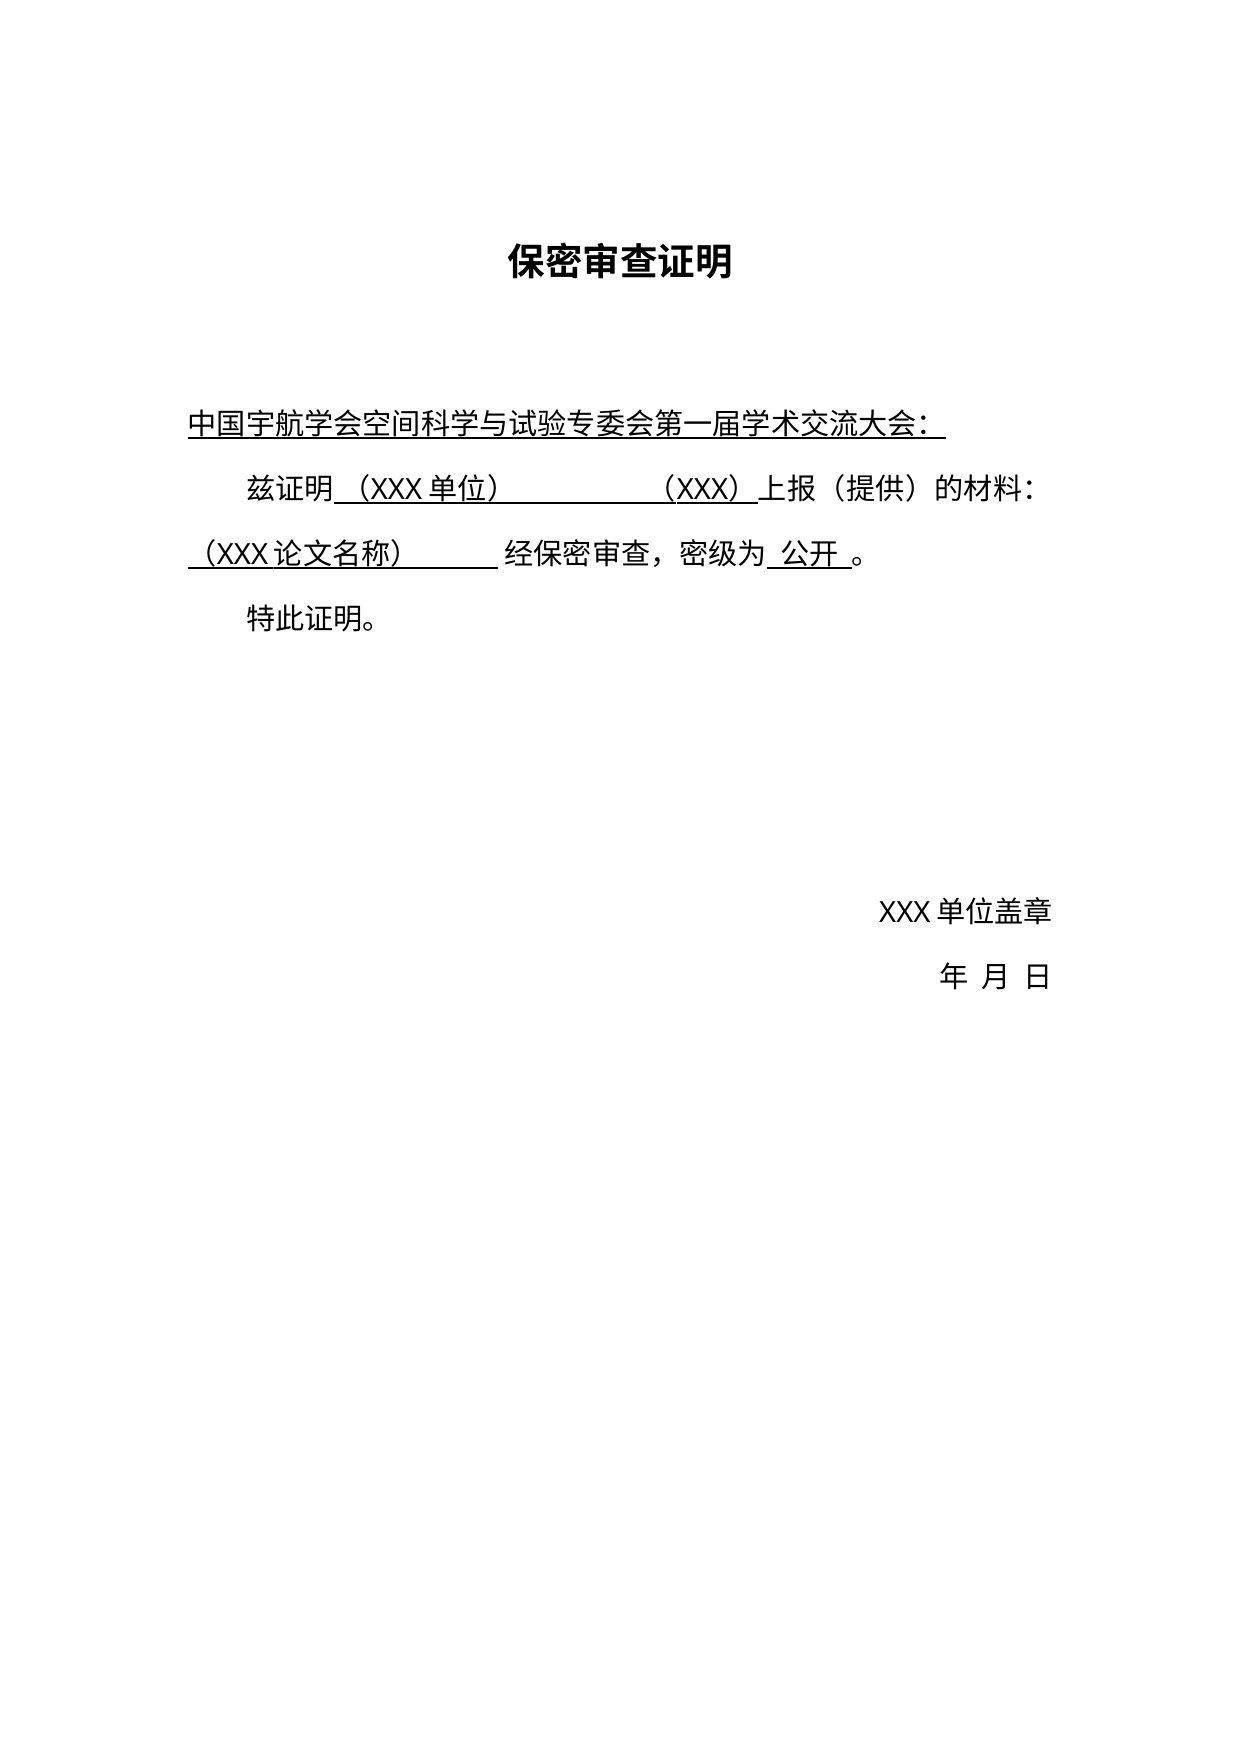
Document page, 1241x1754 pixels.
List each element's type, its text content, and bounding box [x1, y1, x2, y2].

text 年 月 日 [187, 942, 1053, 1007]
text 中国宇航学会空间科学与试验专委会第一届学术交流大会： [187, 389, 1053, 454]
text 兹证明 （XXX单位） （XXX）上报（提供）的材料： （XXX论文名称） 经保密审查，密级为 公开 。 [187, 454, 1053, 584]
text 保密审查证明 [187, 227, 1053, 292]
text 特此证明。 [187, 584, 1053, 649]
text XXX单位盖章 [187, 877, 1053, 942]
